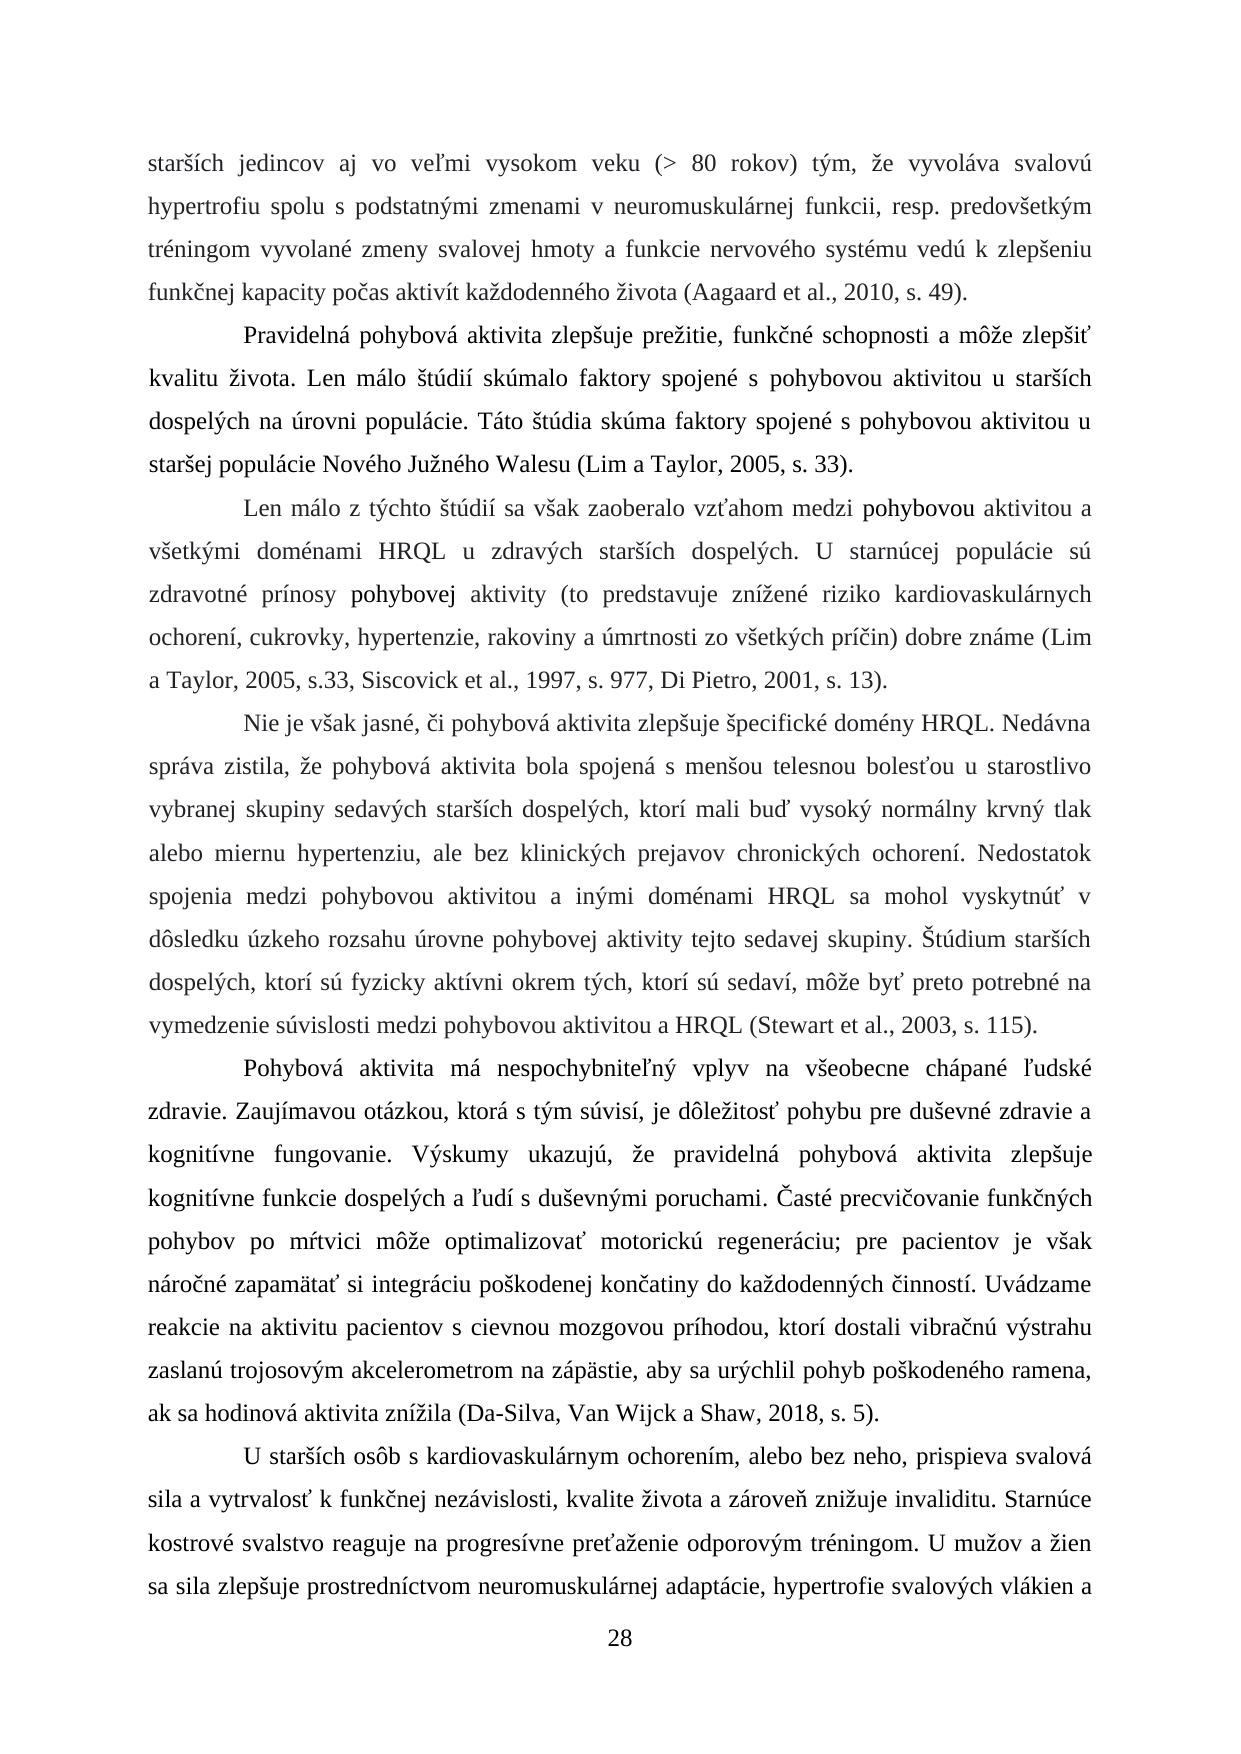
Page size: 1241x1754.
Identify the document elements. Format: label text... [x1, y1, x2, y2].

text Nie je však jasné, či pohybová aktivita zlepšuje špecifické domény HRQL. Nedávna správa zistila, že pohybová aktivita bola spojená s menšou telesnou bolesťou u starostlivo vybranej skupiny sedavých starších dospelých, ktorí mali buď vysoký normálny krvný tlak alebo miernu hypertenziu, ale bez klinických prejavov chronických ochorení. Nedostatok spojenia medzi pohybovou aktivitou a inými doménami HRQL sa mohol vyskytnúť v dôsledku úzkeho rozsahu úrovne pohybovej aktivity tejto sedavej skupiny. Štúdium starších dospelých, ktorí sú fyzicky aktívni okrem tých, ktorí sú sedaví, môže byť preto potrebné na vymedzenie súvislosti medzi pohybovou aktivitou a HRQL (Stewart et al., 2003, s. 115). [148, 708, 1092, 1039]
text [148, 148, 1093, 306]
text Pravidelná pohybová aktivita zlepšuje prežitie, funkčné schopnosti a môže zlepšiť kvalitu života. Len málo štúdií skúmalo faktory spojené s pohybovou aktivitou u starších dospelých na úrovni populácie. Táto štúdia skúma faktory spojené s pohybovou aktivitou u staršej populácie Nového Južného Walesu (Lim a Taylor, 2005, s. 33). [148, 320, 1092, 478]
text Pohybová aktivita má nespochybniteľný vplyv na všeobecne chápané ľudské zdravie. Zaujímavou otázkou, ktorá s tým súvisí, je dôležitosť pohybu pre duševné zdravie a kognitívne fungovanie. Výskumy ukazujú, že pravidelná pohybová aktivita zlepšuje kognitívne funkcie dospelých a ľudí s duševnými poruchami. Časté precvičovanie funkčných pohybov po mŕtvici môže optimalizovať motorickú regeneráciu; pre pacientov je však náročné zapamätať si integráciu poškodenej končatiny do každodenných činností. Uvádzame reakcie na aktivitu pacientov s cievnou mozgovou príhodou, ktorí dostali vibračnú výstrahu zaslanú trojosovým akcelerometrom na zápästie, aby sa urýchlil pohyb poškodeného ramena, ak sa hodinová aktivita znížila (Da-Silva, Van Wijck a Shaw, 2018, s. 5). [148, 1053, 1093, 1427]
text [148, 1441, 1093, 1599]
text Len málo z týchto štúdií sa však zaoberalo vzťahom medzi pohybovou aktivitou a všetkými doménami HRQL u zdravých starších dospelých. U starnúcej populácie sú zdravotné prínosy pohybovej aktivity (to predstavuje znížené riziko kardiovaskulárnych ochorení, cukrovky, hypertenzie, rakoviny a úmrtnosti zo všetkých príčin) dobre známe (Lim a Taylor, 2005, s.33, Siscovick et al., 1997, s. 977, Di Pietro, 2001, s. 13). [148, 493, 1092, 694]
